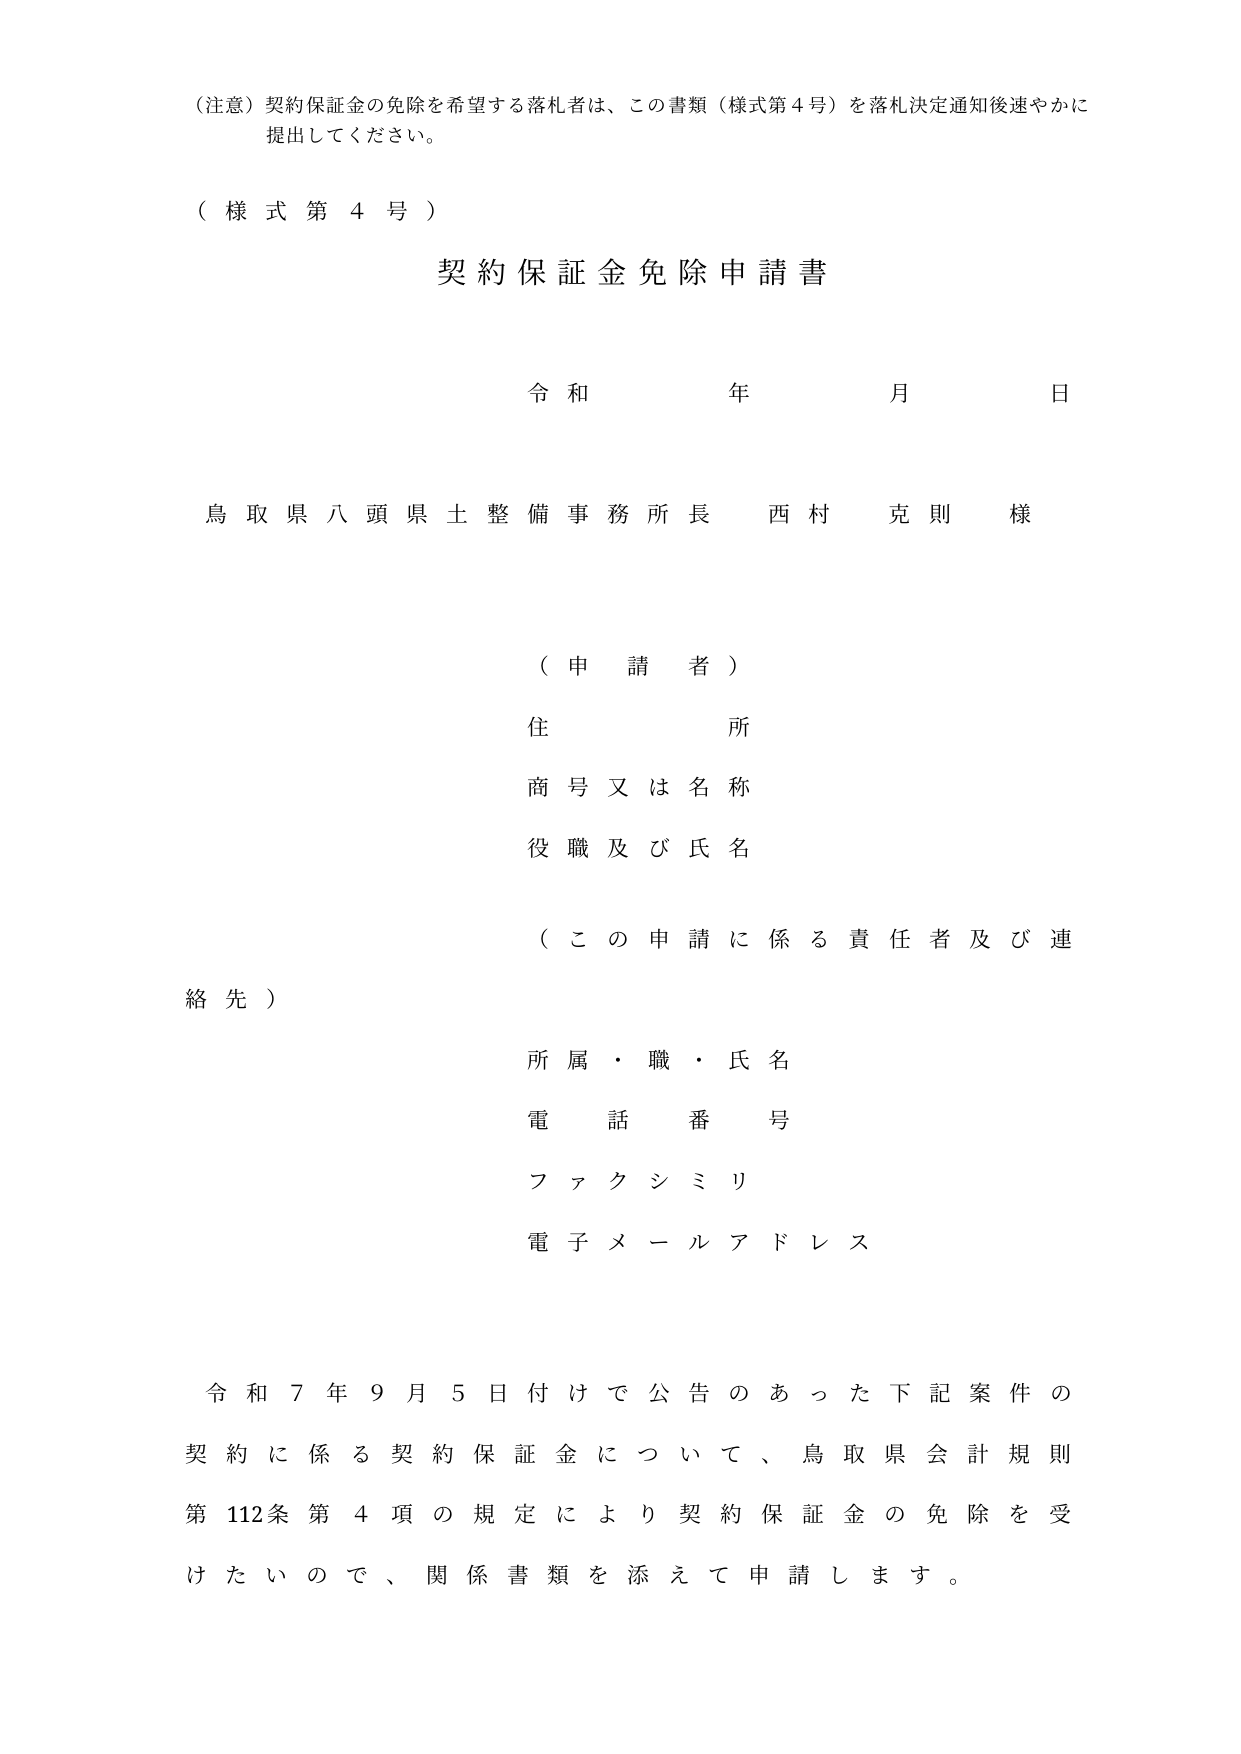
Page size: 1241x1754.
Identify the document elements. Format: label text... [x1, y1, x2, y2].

text ファクシミリ [185, 1150, 1090, 1210]
text 契約保証金免除申請書 [185, 240, 1090, 301]
text 住 所 [185, 695, 1090, 756]
text 鳥取県八頭県土整備事務所長 西村 克則 様 [185, 483, 1090, 543]
text （注意）契約保証金の免除を希望する落札者は、この書類（様式第４号）を落札決定通知後速やかに提出してください。 [185, 89, 1090, 149]
text （申 請 者） [185, 634, 1090, 695]
text （この申請に係る責任者及び連絡先） [185, 907, 1090, 1028]
text 電子メールアドレス [185, 1210, 1090, 1271]
text 電 話 番 号 [185, 1089, 1090, 1150]
text 役職及び氏名 [185, 816, 1090, 877]
text 令和７年９月５日付けで公告のあった下記案件の契約に係る契約保証金について、鳥取県会計規則第112条第４項の規定により契約保証金の免除を受けたいので、関係書類を添えて申請します。 [185, 1362, 1090, 1604]
text 令和 年 月 日 [185, 362, 1090, 422]
text 商号又は名称 [185, 756, 1090, 816]
text 所属・職・氏名 [185, 1028, 1090, 1089]
text （様式第４号） [185, 180, 1090, 240]
